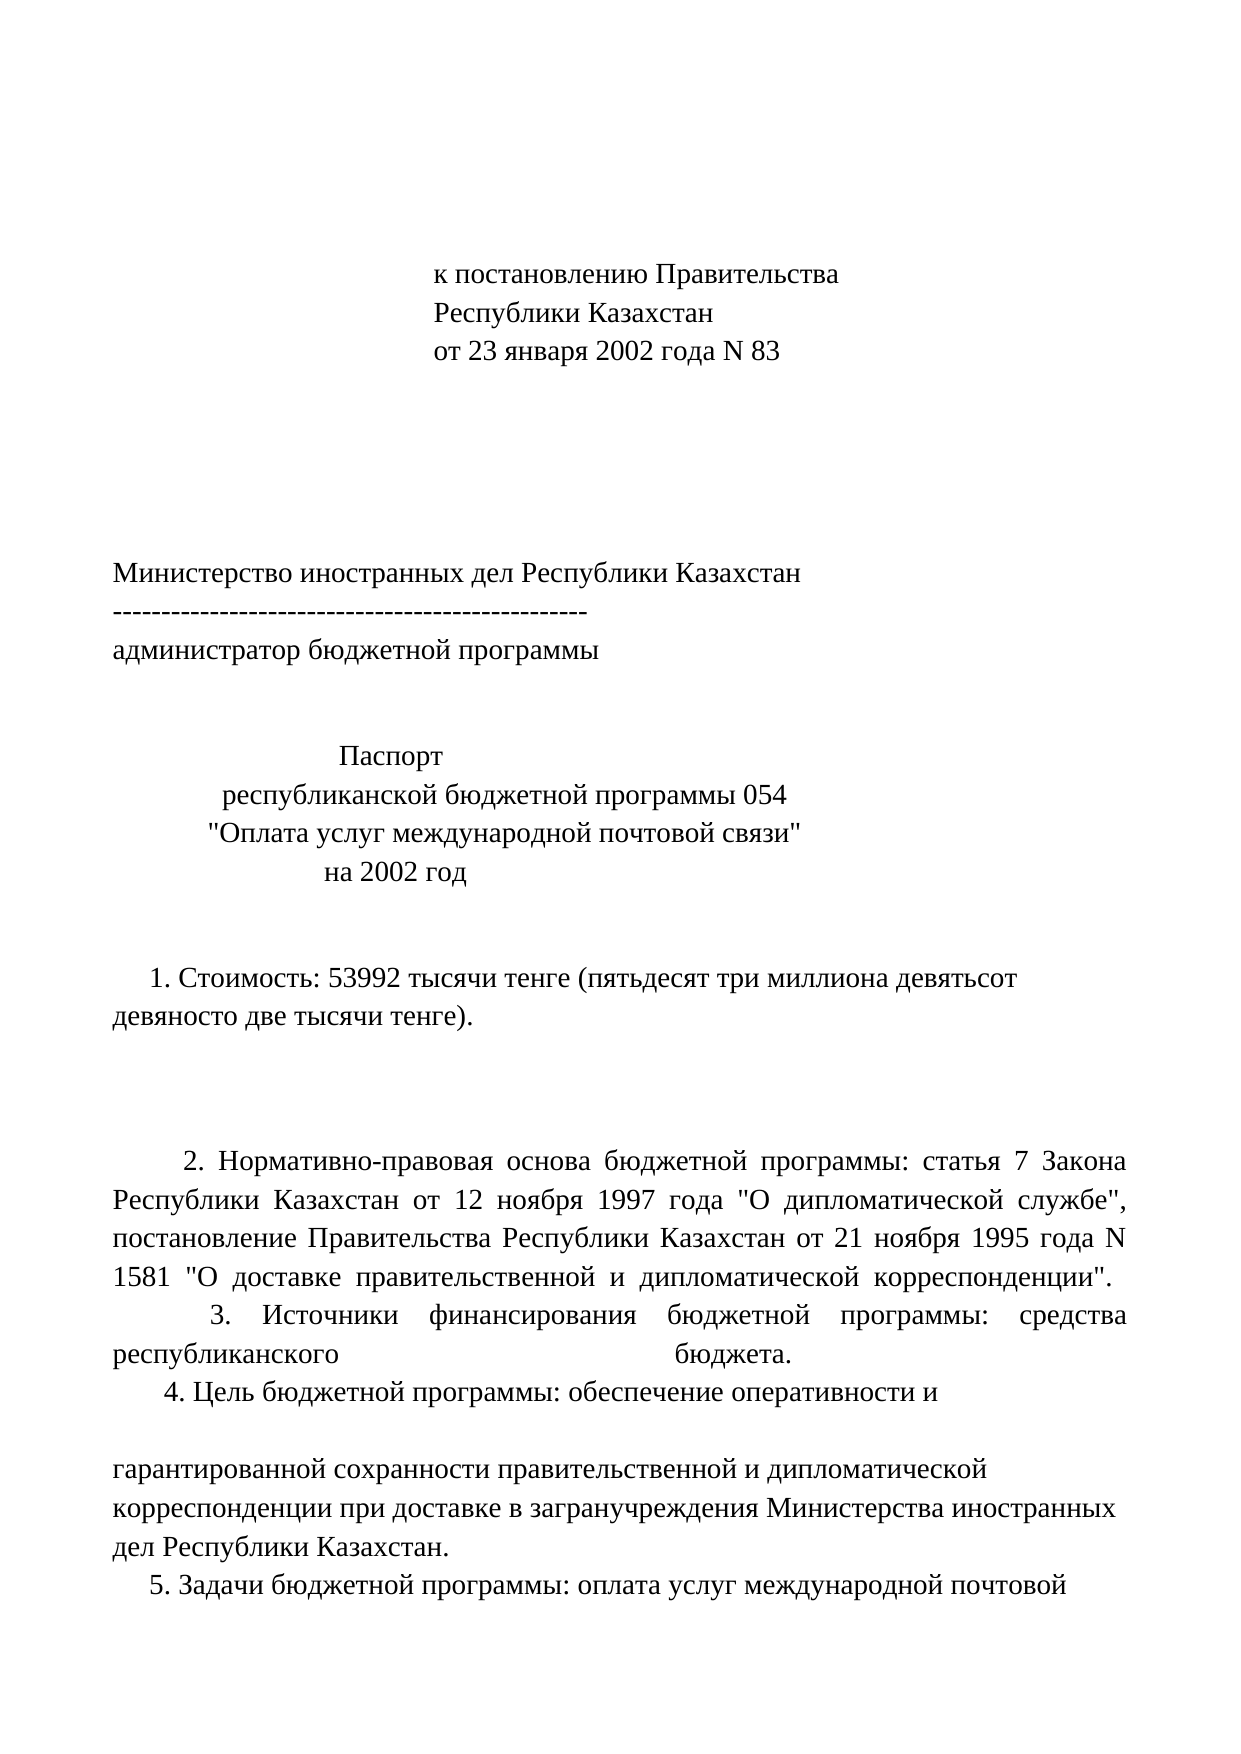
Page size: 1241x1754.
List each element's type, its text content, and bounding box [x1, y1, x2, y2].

text Республики Казахстан [112, 295, 1128, 328]
text "Оплата услуг международной почтовой связи" [112, 815, 1128, 849]
text 2. Нормативно-правовая основа бюджетной программы: статья 7 Закона Республики Казахстан от 12 ноября 1997 года "О дипломатической службе", постановление Правительства Республики Казахстан от 21 ноября 1995 года N 1581 "О доставке правительственной и дипломатической корреспонденции". 3. Источники финансирования бюджетной программы: средства республиканского бюджета. 4. Цель бюджетной программы: обеспечение оперативности и [112, 1105, 1128, 1408]
text от 23 января 2002 года N 83 [112, 333, 1128, 367]
text дел Республики Казахстан. [112, 1529, 1128, 1562]
text Министерство иностранных дел Республики Казахстан [112, 555, 1128, 588]
text корреспонденции при доставке в загранучреждения Министерства иностранных [112, 1490, 1128, 1524]
text девяносто две тысячи тенге). [112, 998, 1128, 1032]
text 5. Задачи бюджетной программы: оплата услуг международной почтовой [112, 1567, 1128, 1601]
text гарантированной сохранности правительственной и дипломатической [112, 1452, 1128, 1485]
text на 2002 год [112, 854, 1128, 887]
text 1. Стоимость: 53992 тысячи тенге (пятьдесят три миллиона девятьсот [112, 960, 1128, 993]
text к постановлению Правительства [112, 256, 1128, 290]
text республиканской бюджетной программы 054 [112, 777, 1128, 810]
text Паспорт [112, 738, 1128, 772]
text ------------------------------------------------- [112, 593, 1128, 627]
text администратор бюджетной программы [112, 632, 1128, 666]
